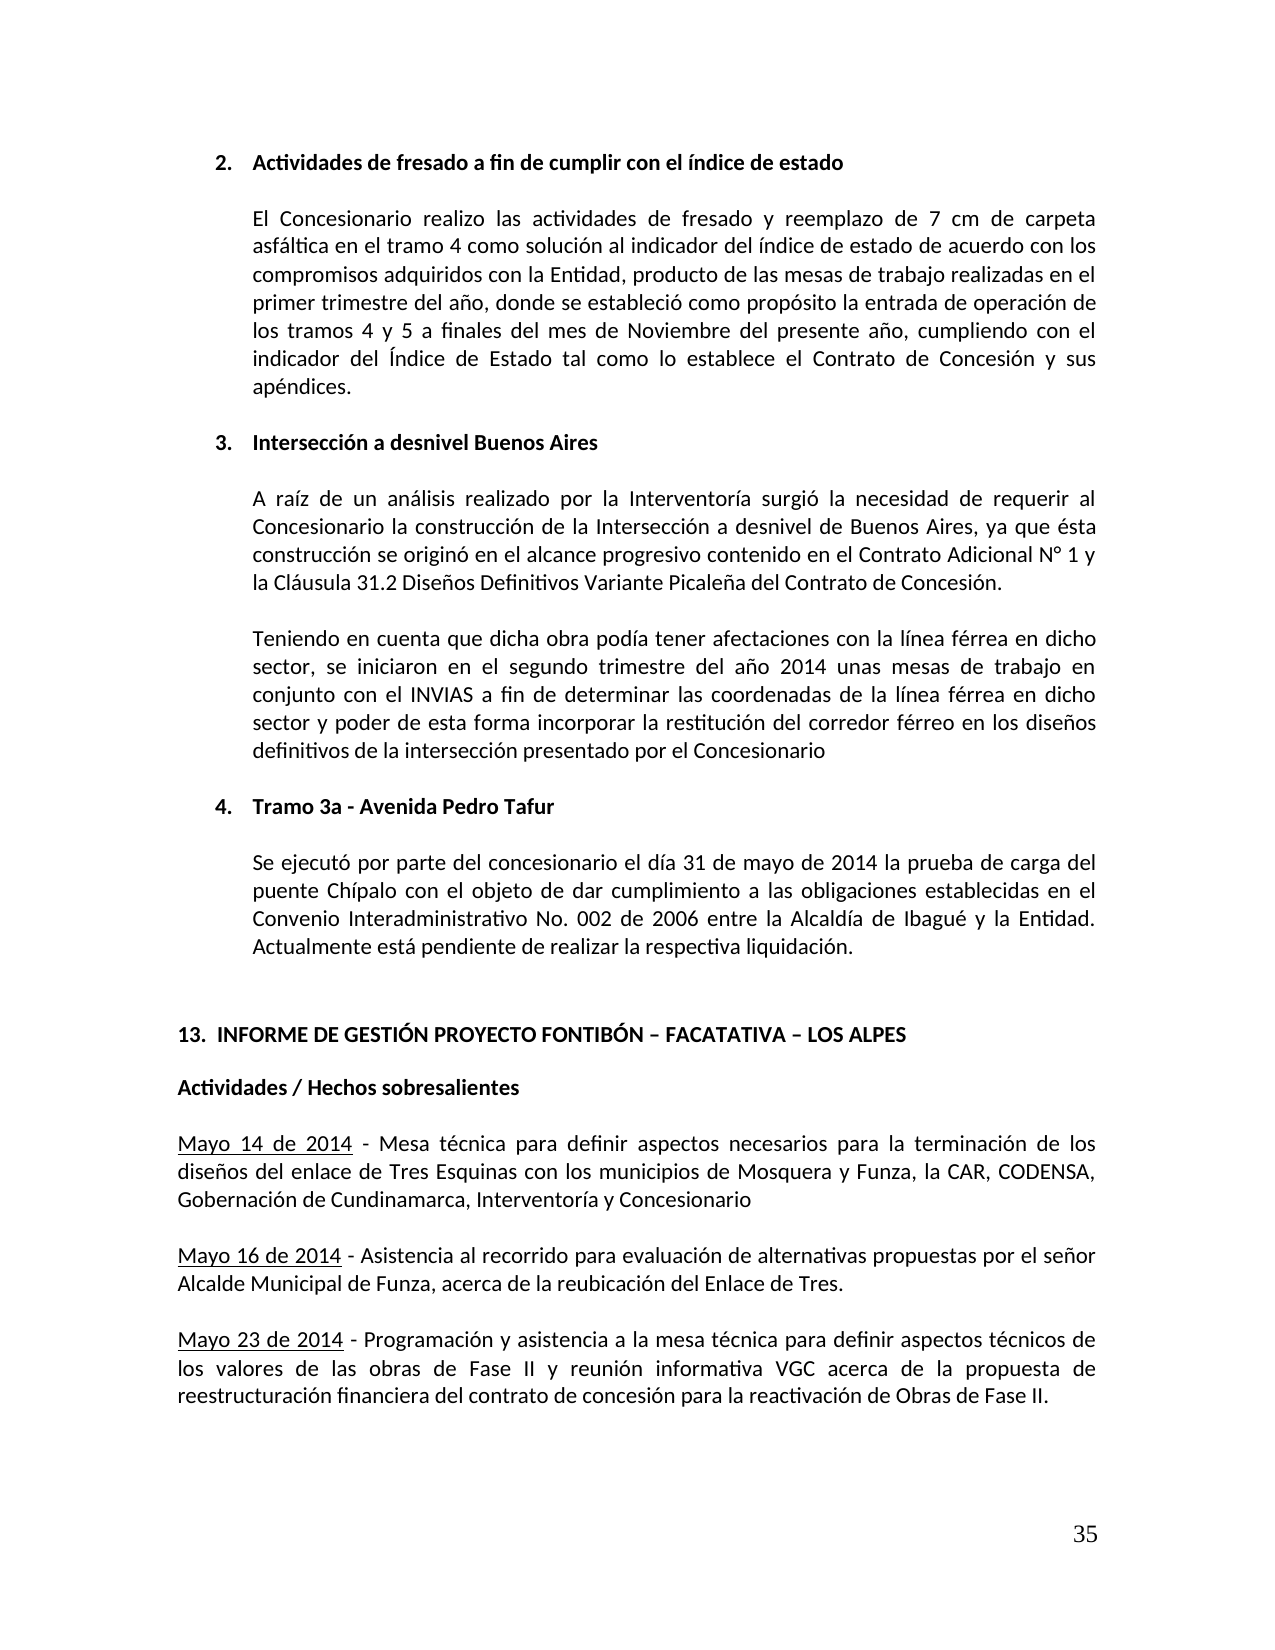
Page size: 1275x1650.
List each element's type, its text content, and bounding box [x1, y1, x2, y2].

text Mayo 23 de 2014 - Programación y asistencia a la mesa técnica para definir aspectos técnicos de los valores de las obras de Fase II y reunión informativa VGC acerca de la propuesta de reestructuración financiera del contrato de concesión para la reactivación de Obras de Fase II. [177, 1326, 1098, 1410]
text A raíz de un análisis realizado por la Interventoría surgió la necesidad de requerir al Concesionario la construcción de la Intersección a desnivel de Buenos Aires, ya que ésta construcción se originó en el alcance progresivo contenido en el Contrato Adicional N° 1 y la Cláusula 31.2 Diseños Definitivos Variante Picaleña del Contrato de Concesión. [252, 484, 1098, 596]
text 13. INFORME DE GESTIÓN PROYECTO FONTIBÓN – FACATATIVA – LOS ALPES [177, 1020, 1098, 1048]
text El Concesionario realizo las actividades de fresado y reemplazo de 7 cm de carpeta asfáltica en el tramo 4 como solución al indicador del índice de estado de acuerdo con los compromisos adquiridos con la Entidad, producto de las mesas de trabajo realizadas en el primer trimestre del año, donde se estableció como propósito la entrada de operación de los tramos 4 y 5 a finales del mes de Noviembre del presente año, cumpliendo con el indicador del Índice de Estado tal como lo establece el Contrato de Concesión y sus apéndices. [252, 204, 1098, 400]
text Mayo 14 de 2014 - Mesa técnica para definir aspectos necesarios para la terminación de los diseños del enlace de Tres Esquinas con los municipios de Mosquera y Funza, la CAR, CODENSA, Gobernación de Cundinamarca, Interventoría y Concesionario [177, 1129, 1098, 1213]
list Tramo 3a - Avenida Pedro Tafur [215, 792, 1098, 820]
text Mayo 16 de 2014 - Asistencia al recorrido para evaluación de alternativas propuestas por el señor Alcalde Municipal de Funza, acerca de la reubicación del Enlace de Tres. [177, 1242, 1098, 1298]
list Intersección a desnivel Buenos Aires [215, 428, 1098, 456]
text Actividades / Hechos sobresalientes [177, 1073, 1098, 1101]
list Actividades de fresado a fin de cumplir con el índice de estado [215, 148, 1098, 176]
text Se ejecutó por parte del concesionario el día 31 de mayo de 2014 la prueba de carga del puente Chípalo con el objeto de dar cumplimiento a las obligaciones establecidas en el Convenio Interadministrativo No. 002 de 2006 entre la Alcaldía de Ibagué y la Entidad. Actualmente está pendiente de realizar la respectiva liquidación. [252, 848, 1098, 960]
text Teniendo en cuenta que dicha obra podía tener afectaciones con la línea férrea en dicho sector, se iniciaron en el segundo trimestre del año 2014 unas mesas de trabajo en conjunto con el INVIAS a fin de determinar las coordenadas de la línea férrea en dicho sector y poder de esta forma incorporar la restitución del corredor férreo en los diseños definitivos de la intersección presentado por el Concesionario [252, 624, 1098, 764]
